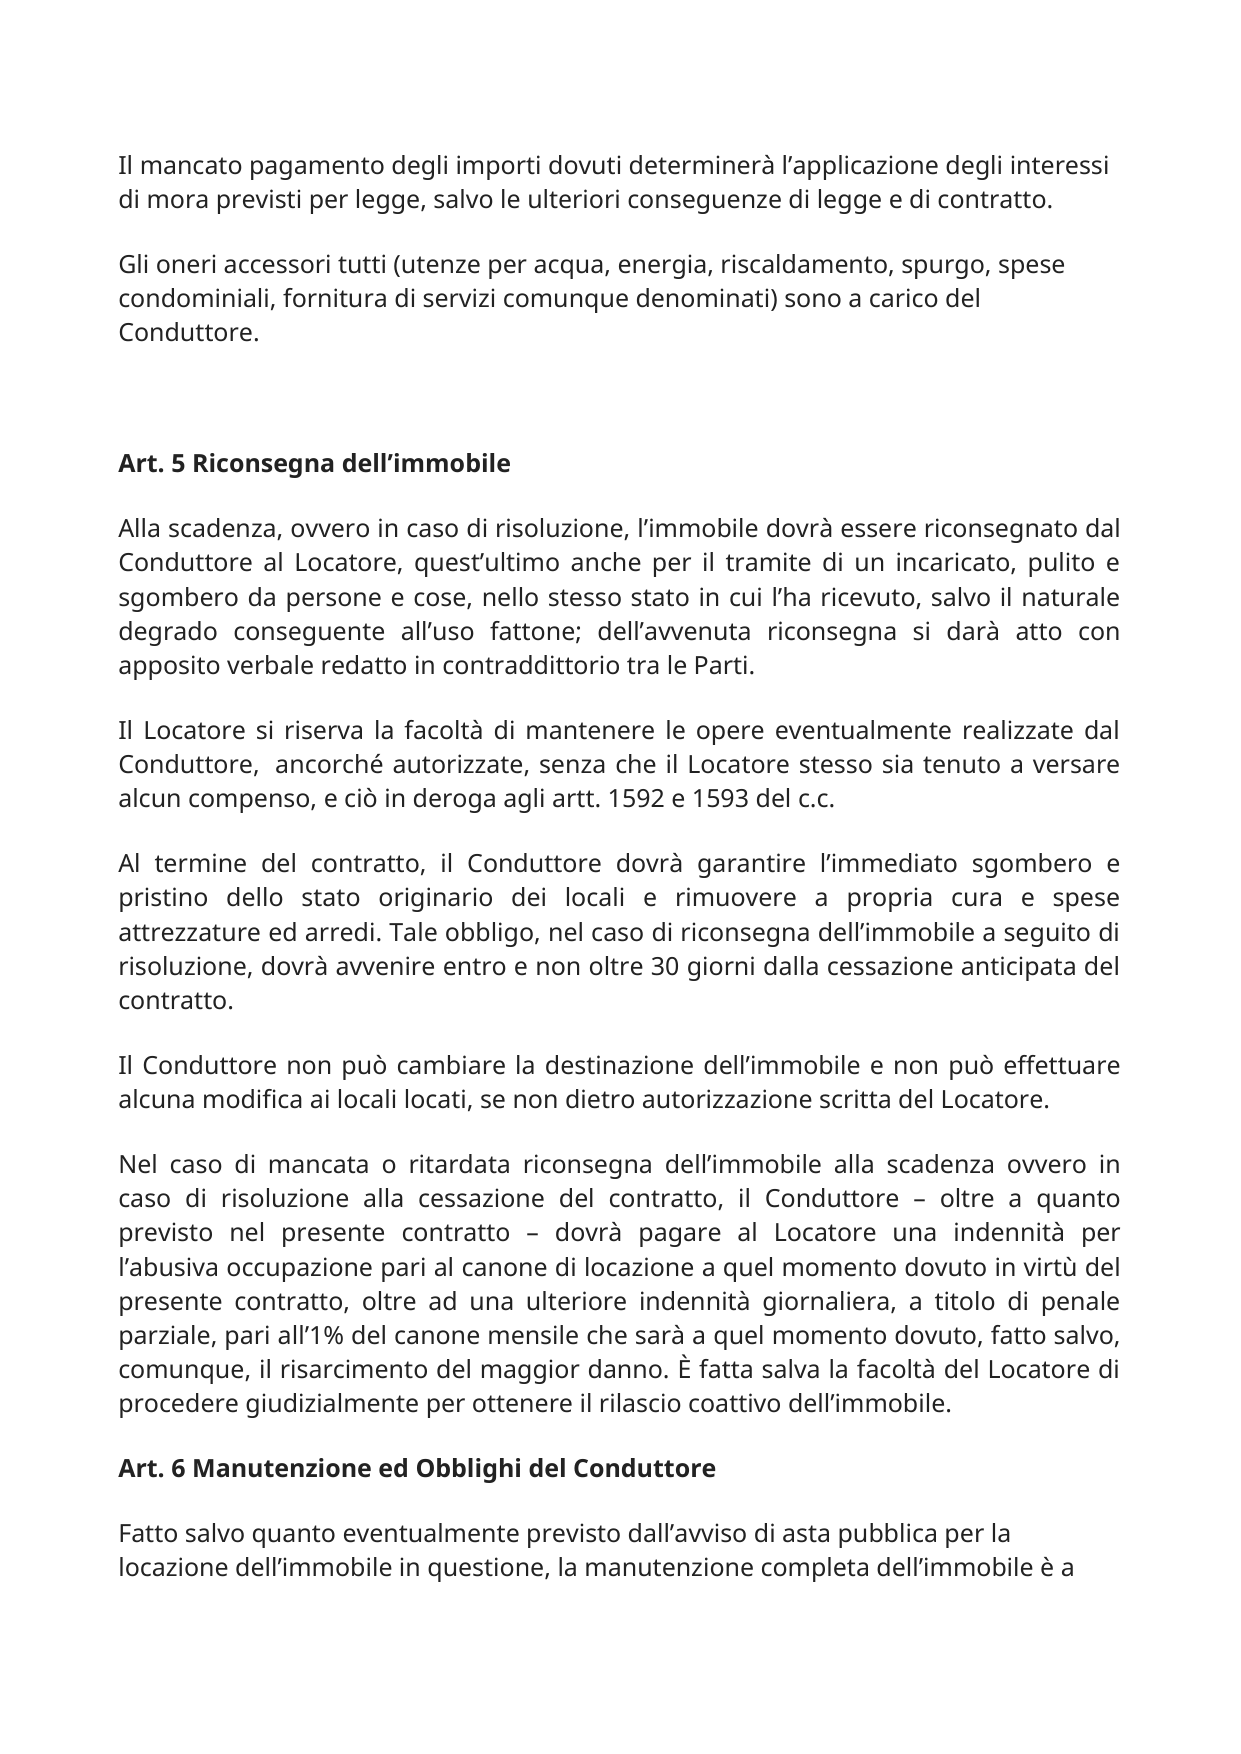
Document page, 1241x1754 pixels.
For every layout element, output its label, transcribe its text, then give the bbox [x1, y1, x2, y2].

text Alla scadenza, ovvero in caso di risoluzione, l’immobile dovrà essere riconsegnato dal Conduttore al Locatore, quest’ultimo anche per il tramite di un incaricato, pulito e sgombero da persone e cose, nello stesso stato in cui l’ha ricevuto, salvo il naturale degrado conseguente all’uso fattone; dell’avvenuta riconsegna si darà atto con apposito verbale redatto in contraddittorio tra le Parti. [118, 511, 1122, 681]
text Art. 6 Manutenzione ed Obblighi del Conduttore [118, 1451, 1122, 1485]
text Al termine del contratto, il Conduttore dovrà garantire l’immediato sgombero e pristino dello stato originario dei locali e rimuovere a propria cura e spese attrezzature ed arredi. Tale obbligo, nel caso di riconsegna dell’immobile a seguito di risoluzione, dovrà avvenire entro e non oltre 30 giorni dalla cessazione anticipata del contratto. [118, 846, 1122, 1016]
text Il Conduttore non può cambiare la destinazione dell’immobile e non può effettuare alcuna modifica ai locali locati, se non dietro autorizzazione scritta del Locatore. [118, 1048, 1122, 1116]
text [118, 1516, 1122, 1584]
text Gli oneri accessori tutti (utenze per acqua, energia, riscaldamento, spurgo, spese condominiali, fornitura di servizi comunque denominati) sono a carico del Conduttore. [118, 247, 1122, 349]
text Art. 5 Riconsegna dell’immobile [118, 446, 1122, 480]
text Il mancato pagamento degli importi dovuti determinerà l’applicazione degli interessi di mora previsti per legge, salvo le ulteriori conseguenze di legge e di contratto. [118, 148, 1122, 216]
text Nel caso di mancata o ritardata riconsegna dell’immobile alla scadenza ovvero in caso di risoluzione alla cessazione del contratto, il Conduttore – oltre a quanto previsto nel presente contratto – dovrà pagare al Locatore una indennità per l’abusiva occupazione pari al canone di locazione a quel momento dovuto in virtù del presente contratto, oltre ad una ulteriore indennità giornaliera, a titolo di penale parziale, pari all’1% del canone mensile che sarà a quel momento dovuto, fatto salvo, comunque, il risarcimento del maggior danno. È fatta salva la facoltà del Locatore di procedere giudizialmente per ottenere il rilascio coattivo dell’immobile. [118, 1147, 1122, 1419]
text Il Locatore si riserva la facoltà di mantenere le opere eventualmente realizzate dal Conduttore, ancorché autorizzate, senza che il Locatore stesso sia tenuto a versare alcun compenso, e ciò in deroga agli artt. 1592 e 1593 del c.c. [118, 713, 1122, 815]
